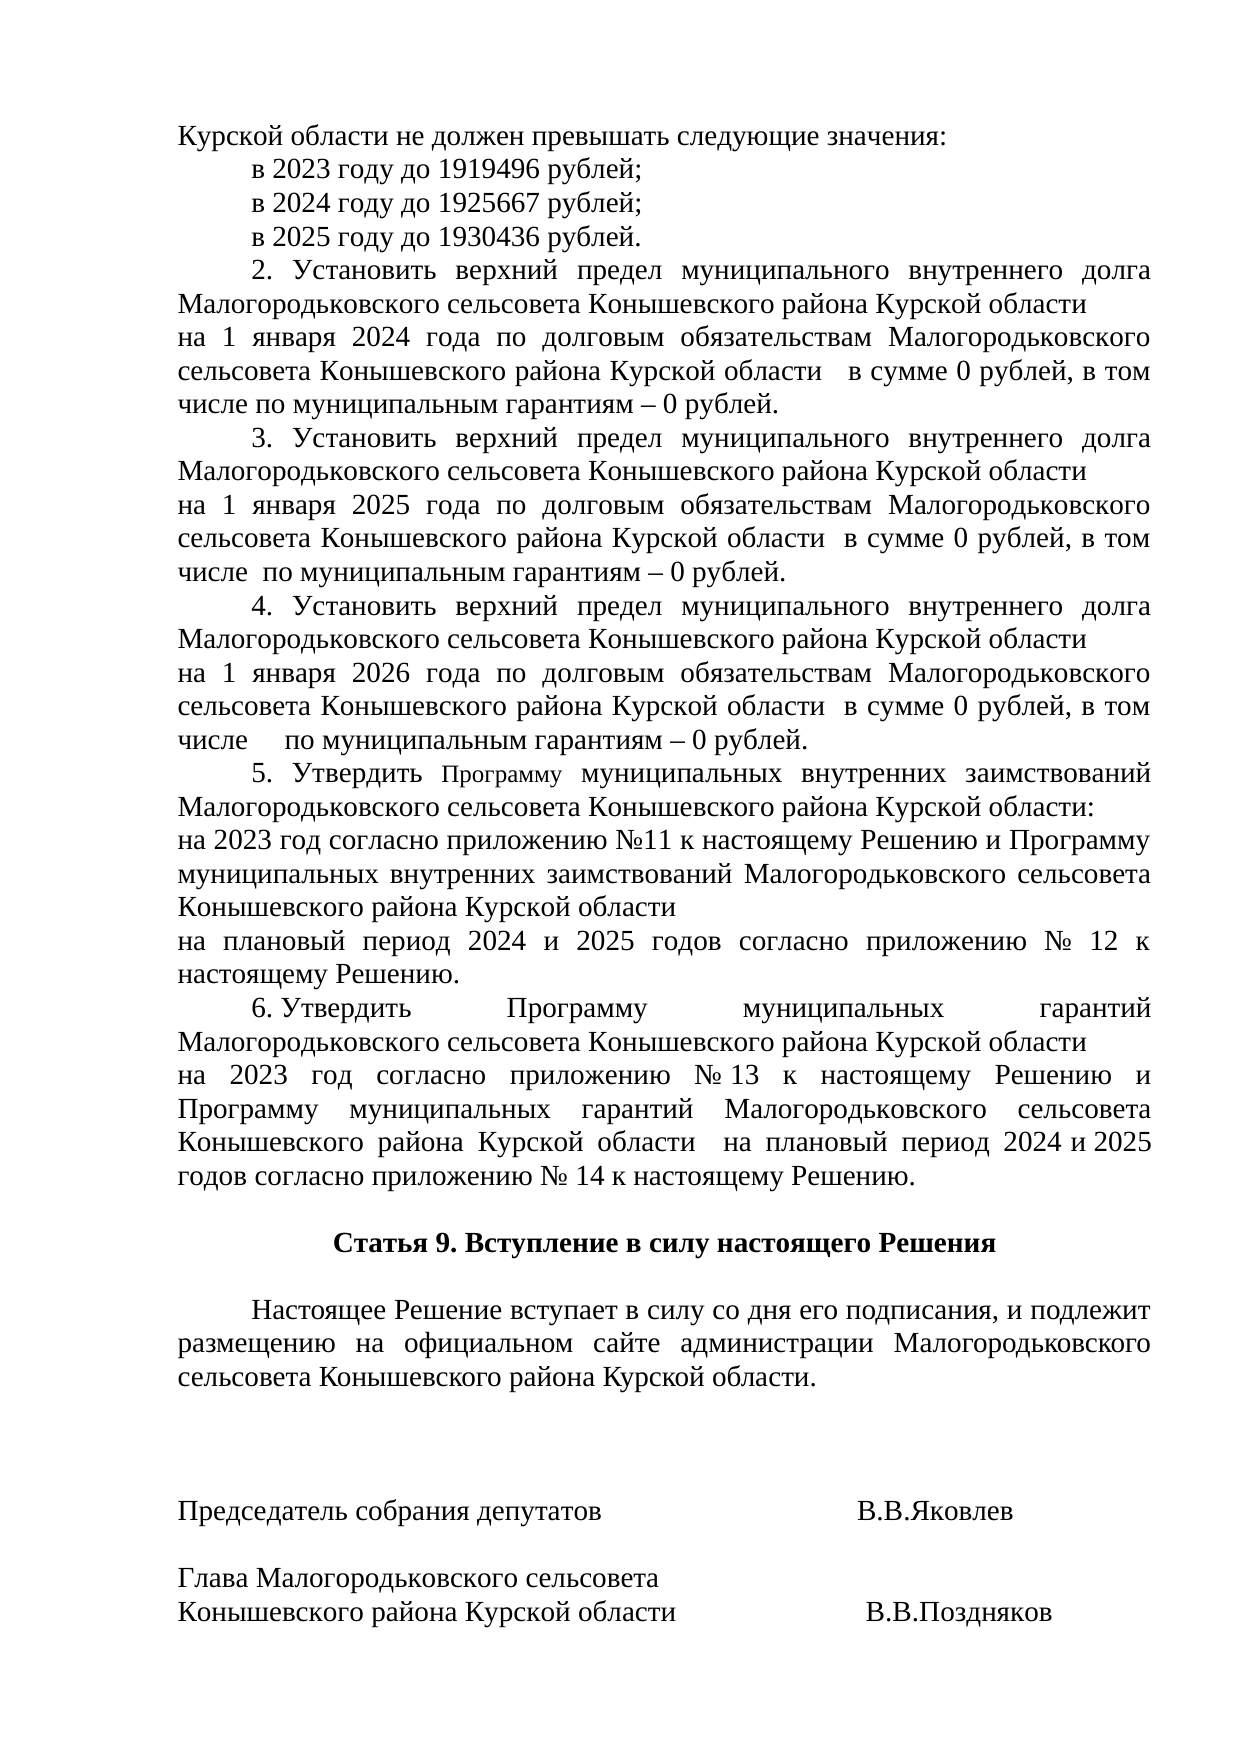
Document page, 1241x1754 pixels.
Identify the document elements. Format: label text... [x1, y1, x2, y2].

text 4. Установить верхний предел муниципального внутреннего долга Малогородьковского сельсовета Конышевского района Курской области [177, 588, 1152, 655]
text 3. Установить верхний предел муниципального внутреннего долга Малогородьковского сельсовета Конышевского района Курской области [177, 420, 1152, 487]
text в 2025 году до 1930436 рублей. [177, 219, 1152, 252]
text в 2024 году до 1925667 рублей; [177, 185, 1152, 219]
text Конышевского района Курской области В.В.Поздняков [177, 1594, 1152, 1627]
text на 2023 год согласно приложению №11 к настоящему Решению и Программу муниципальных внутренних заимствований Малогородьковского сельсовета Конышевского района Курской области [177, 822, 1152, 923]
text на 1 января 2025 года по долговым обязательствам Малогородьковского сельсовета Конышевского района Курской области в сумме 0 рублей, в том числе по муниципальным гарантиям – 0 рублей. [177, 487, 1152, 588]
text на 2023 год согласно приложению № 13 к настоящему Решению и Программу муниципальных гарантий Малогородьковского сельсовета Конышевского района Курской области на плановый период 2024 и 2025 годов согласно приложению № 14 к настоящему Решению. [177, 1057, 1152, 1191]
text на 1 января 2026 года по долговым обязательствам Малогородьковского сельсовета Конышевского района Курской области в сумме 0 рублей, в том числе по муниципальным гарантиям – 0 рублей. [177, 655, 1152, 755]
text Глава Малогородьковского сельсовета [177, 1560, 1152, 1594]
text на плановый период 2024 и 2025 годов согласно приложению № 12 к настоящему Решению. [177, 923, 1152, 990]
text Председатель собрания депутатов В.В.Яковлев [177, 1493, 1152, 1527]
text Статья 9. Вступление в силу настоящего Решения [177, 1225, 1152, 1258]
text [177, 118, 1152, 152]
text 2. Установить верхний предел муниципального внутреннего долга Малогородьковского сельсовета Конышевского района Курской области [177, 252, 1152, 319]
text Настоящее Решение вступает в силу со дня его подписания, и подлежит размещению на официальном сайте администрации Малогородьковского сельсовета Конышевского района Курской области. [177, 1292, 1152, 1393]
text в 2023 году до 1919496 рублей; [177, 152, 1152, 185]
text 6. Утвердить Программу муниципальных гарантий Малогородьковского сельсовета Конышевского района Курской области [177, 990, 1152, 1057]
text на 1 января 2024 года по долговым обязательствам Малогородьковского сельсовета Конышевского района Курской области в сумме 0 рублей, в том числе по муниципальным гарантиям – 0 рублей. [177, 319, 1152, 420]
text 5. Утвердить Программу муниципальных внутренних заимствований Малогородьковского сельсовета Конышевского района Курской области: [177, 755, 1152, 822]
